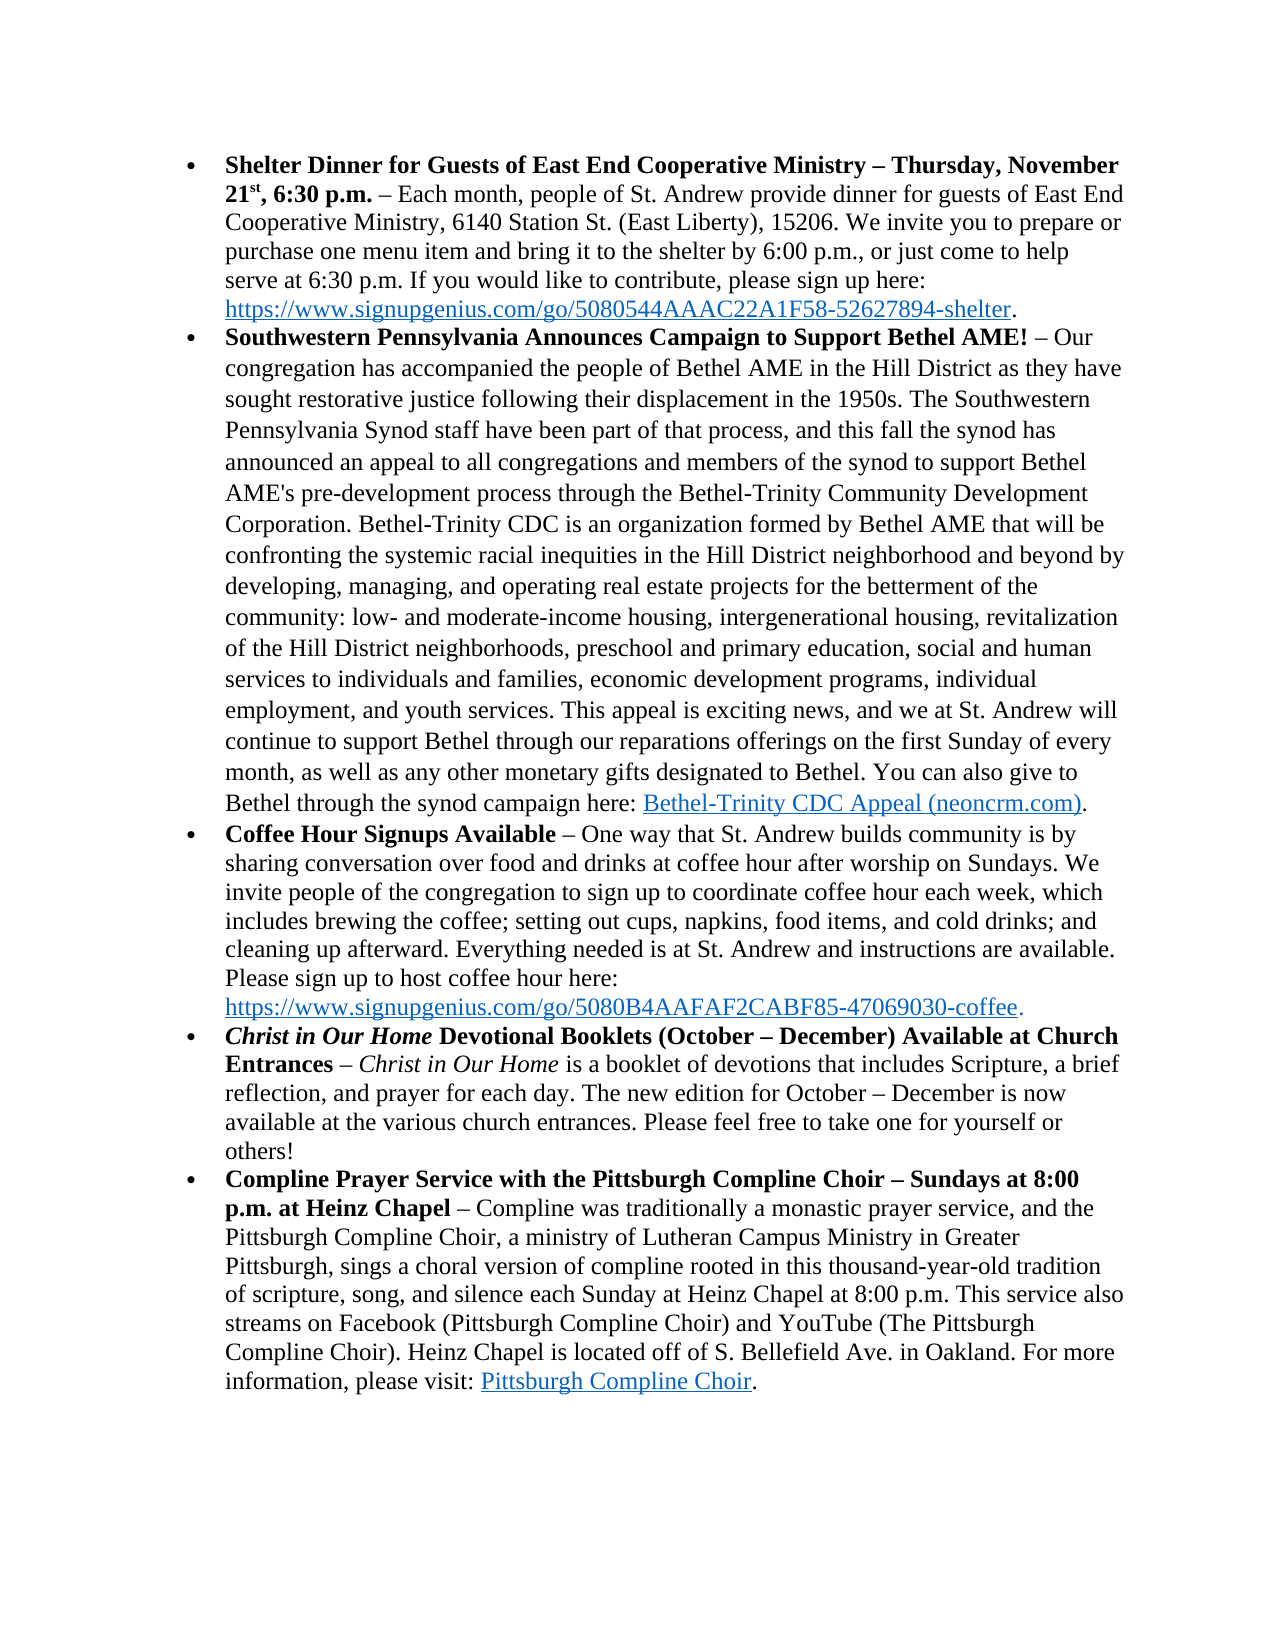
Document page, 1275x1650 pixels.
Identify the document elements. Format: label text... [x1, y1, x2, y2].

text https://www.signupgenius.com/go/5080544AAAC22A1F58-52627894-shelter. [225, 294, 1125, 322]
list Christ in Our Home Devotional Booklets (October – December) Available at Church Entrances – Christ in Our Home is a booklet of devotions that includes Scripture, a brief reflection, and prayer for each day. The new edition for October – December is now available at the various church entrances. Please feel free to take one for yourself or others! [187, 1021, 1125, 1164]
list Coffee Hour Signups Available – One way that St. Andrew builds community is by sharing conversation over food and drinks at coffee hour after worship on Sundays. We invite people of the congregation to sign up to coordinate coffee hour each week, which includes brewing the coffee; setting out cups, napkins, food items, and cold drinks; and cleaning up afterward. Everything needed is at St. Andrew and instructions are available. Please sign up to host coffee hour here: https://www.signupgenius.com/go/5080B4AAFAF2CABF85-47069030-coffee. [187, 819, 1125, 1021]
list Shelter Dinner for Guests of East End Cooperative Ministry – Thursday, November 21st, 6:30 p.m. – Each month, people of St. Andrew provide dinner for guests of East End Cooperative Ministry, 6140 Station St. (East Liberty), 15206. We invite you to prepare or purchase one menu item and bring it to the shelter by 6:00 p.m., or just come to help serve at 6:30 p.m. If you would like to contribute, please sign up here: [187, 150, 1125, 294]
list Compline Prayer Service with the Pittsburgh Compline Choir – Sundays at 8:00 p.m. at Heinz Chapel – Compline was traditionally a monastic prayer service, and the Pittsburgh Compline Choir, a ministry of Lutheran Campus Ministry in Greater Pittsburgh, sings a choral version of compline rooted in this thousand-year-old tradition of scripture, song, and silence each Sunday at Heinz Chapel at 8:00 p.m. This service also streams on Facebook (Pittsburgh Compline Choir) and YouTube (The Pittsburgh Compline Choir). Heinz Chapel is located off of S. Bellefield Ave. in Oakland. For more information, please visit: Pittsburgh Compline Choir. [187, 1164, 1125, 1394]
list Southwestern Pennsylvania Announces Campaign to Support Bethel AME! – Our congregation has accompanied the people of Bethel AME in the Hill District as they have sought restorative justice following their displacement in the 1950s. The Southwestern Pennsylvania Synod staff have been part of that process, and this fall the synod has announced an appeal to all congregations and members of the synod to support Bethel AME's pre-development process through the Bethel-Trinity Community Development Corporation. Bethel-Trinity CDC is an organization formed by Bethel AME that will be confronting the systemic racial inequities in the Hill District neighborhood and beyond by developing, managing, and operating real estate projects for the betterment of the community: low- and moderate-income housing, intergenerational housing, revitalization of the Hill District neighborhoods, preschool and primary education, social and human services to individuals and families, economic development programs, individual employment, and youth services. This appeal is exciting news, and we at St. Andrew will continue to support Bethel through our reparations offerings on the first Sunday of every month, as well as any other monetary gifts designated to Bethel. You can also give to Bethel through the synod campaign here: Bethel-Trinity CDC Appeal (neoncrm.com). [187, 322, 1125, 817]
